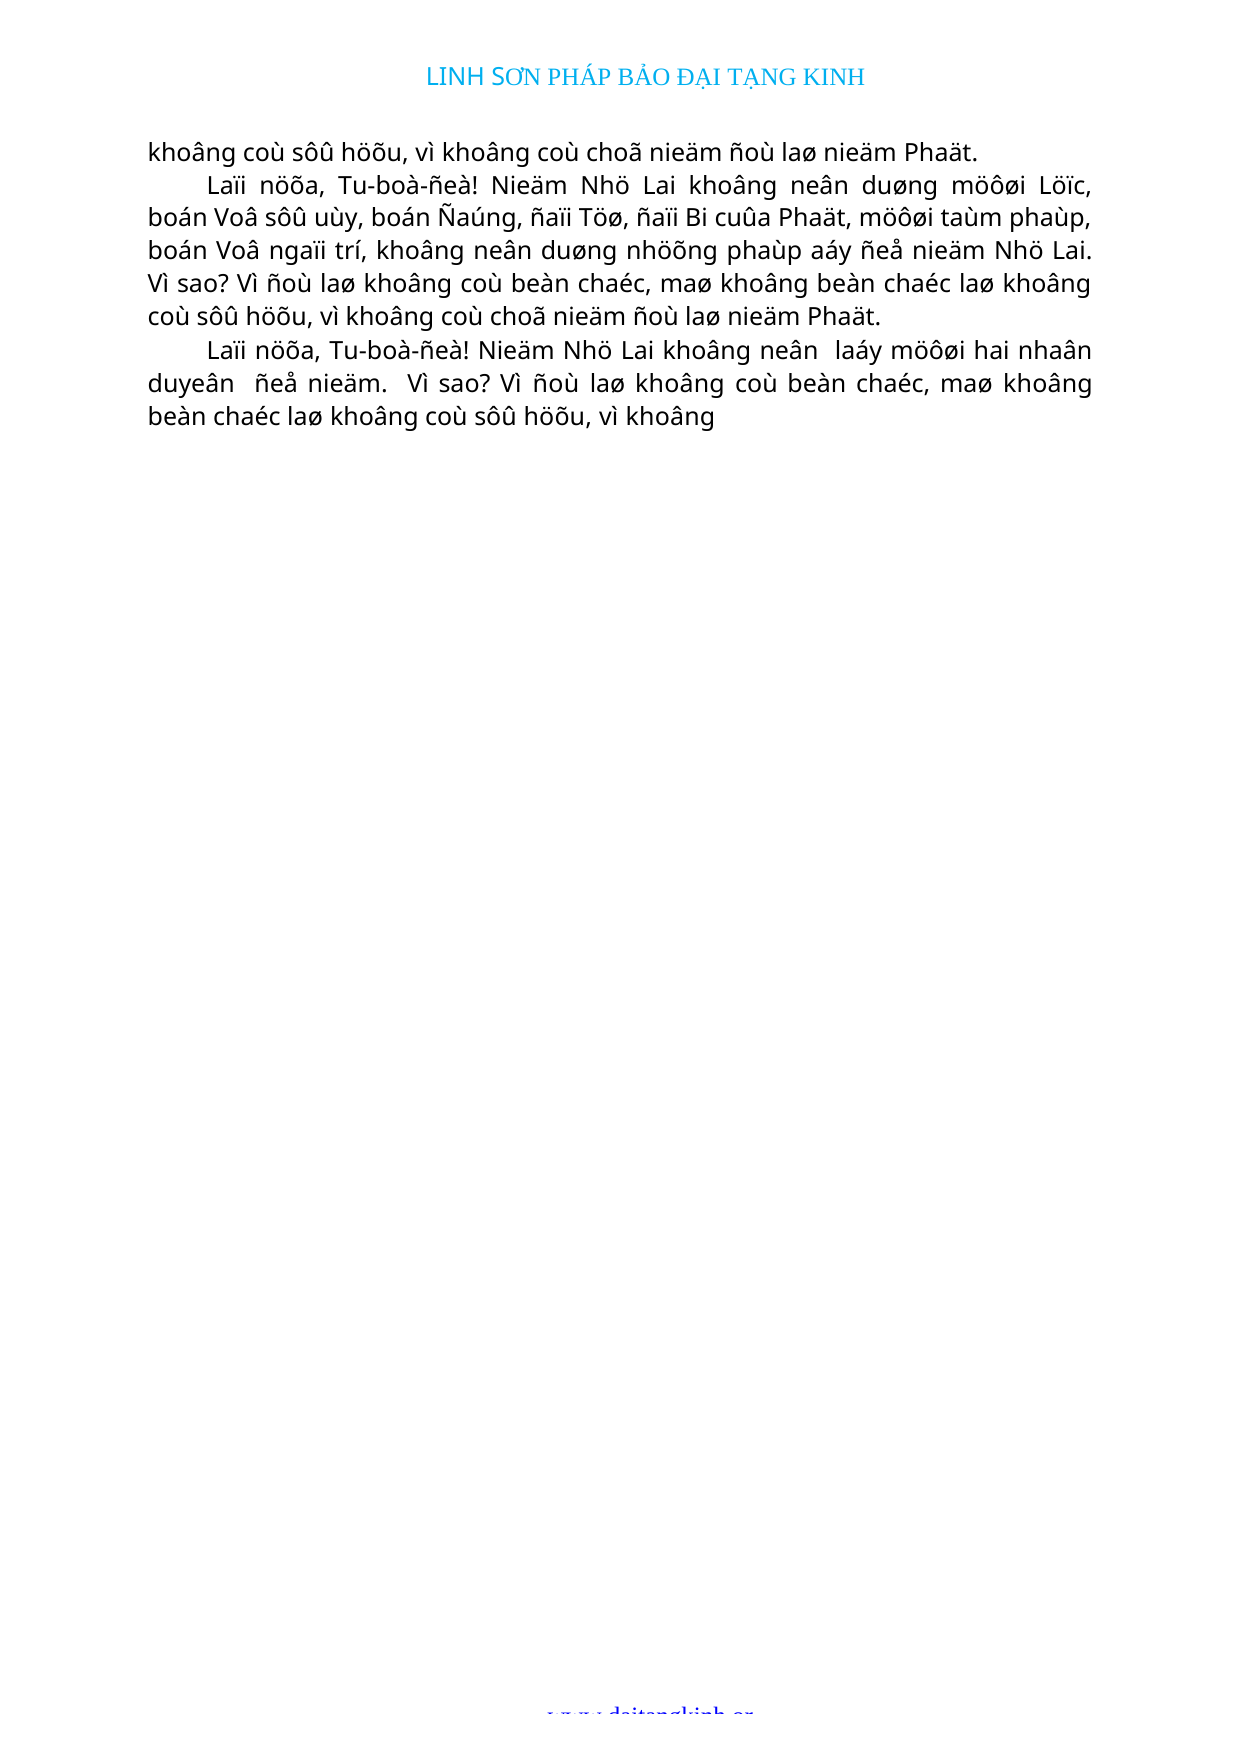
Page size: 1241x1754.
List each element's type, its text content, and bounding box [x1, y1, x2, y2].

text Laïi nöõa, Tu-boà-ñeà! Nieäm Nhö Lai khoâng neân duøng möôøi Löïc, boán Voâ sôû uùy, boán Ñaúng, ñaïi Töø, ñaïi Bi cuûa Phaät, möôøi taùm phaùp, boán Voâ ngaïi trí, khoâng neân duøng nhöõng phaùp aáy ñeå nieäm Nhö Lai. Vì sao? Vì ñoù laø khoâng coù beàn chaéc, maø khoâng beàn chaéc laø khoâng coù sôû höõu, vì khoâng coù choã nieäm ñoù laø nieäm Phaät. [147, 169, 1093, 332]
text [147, 135, 1093, 168]
text Laïi nöõa, Tu-boà-ñeà! Nieäm Nhö Lai khoâng neân laáy möôøi hai nhaân duyeân ñeå nieäm. Vì sao? Vì ñoù laø khoâng coù beàn chaéc, maø khoâng beàn chaéc laø khoâng coù sôû höõu, vì khoâng [147, 333, 1093, 433]
